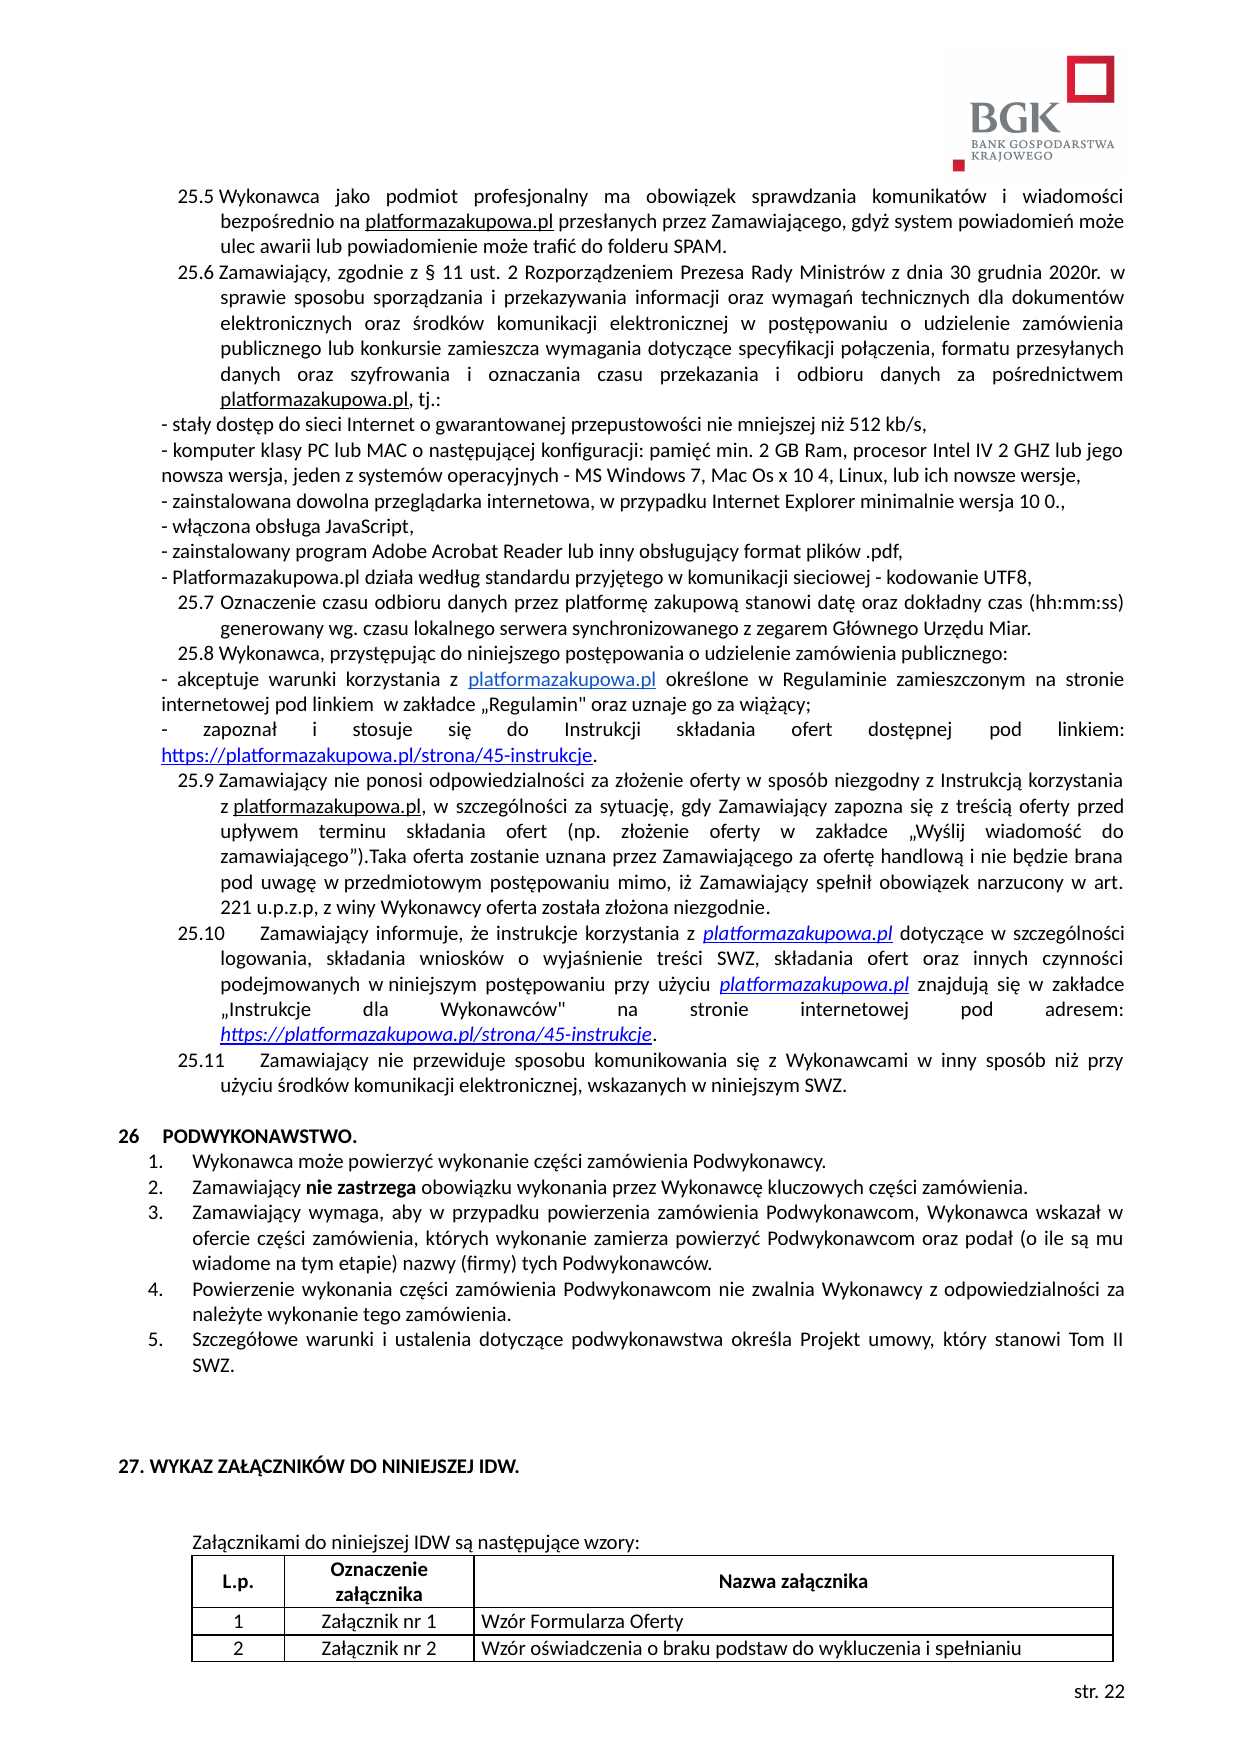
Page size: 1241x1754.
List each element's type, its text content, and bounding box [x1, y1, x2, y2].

list Oznaczenie czasu odbioru danych przez platformę zakupową stanowi datę oraz dokładny czas (hh:mm:ss) generowany wg. czasu lokalnego serwera synchronizowanego z zegarem Głównego Urzędu Miar. [177, 589, 1125, 640]
subtitle 27. WYKAZ ZAŁĄCZNIKÓW DO NINIEJSZEJ IDW. [118, 1453, 1125, 1478]
text - zainstalowana dowolna przeglądarka internetowa, w przypadku Internet Explorer minimalnie wersja 10 0., [161, 488, 1125, 513]
table_header L.p. [193, 1556, 284, 1607]
subtitle Zamawiający wymaga, aby w przypadku powierzenia zamówienia Podwykonawcom, Wykonawca wskazał w ofercie części zamówienia, których wykonanie zamierza powierzyć Podwykonawcom oraz podał (o ile są mu wiadome na tym etapie) nazwy (firmy) tych Podwykonawców. [148, 1199, 1125, 1276]
table_header Oznaczenie załącznika [285, 1556, 473, 1607]
text - akceptuje warunki korzystania z platformazakupowa.pl określone w Regulaminie zamieszczonym na stronie internetowej pod linkiem w zakładce „Regulamin" oraz uznaje go za wiążący; [161, 666, 1125, 717]
list Wykonawca jako podmiot profesjonalny ma obowiązek sprawdzania komunikatów i wiadomości bezpośrednio na platformazakupowa.pl przesłanych przez Zamawiającego, gdyż system powiadomień może ulec awarii lub powiadomienie może trafić do folderu SPAM. [177, 183, 1125, 259]
table_cell 1 [193, 1608, 284, 1634]
text - Platformazakupowa.pl działa według standardu przyjętego w komunikacji sieciowej - kodowanie UTF8, [161, 564, 1125, 589]
text - stały dostęp do sieci Internet o gwarantowanej przepustowości nie mniejszej niż 512 kb/s, [161, 412, 1125, 437]
table_cell Załącznik nr 1 [285, 1608, 473, 1634]
table_cell Załącznik nr 2 [285, 1636, 473, 1661]
subtitle PODWYKONAWSTWO. [118, 1123, 1125, 1149]
list Zamawiający informuje, że instrukcje korzystania z platformazakupowa.pl dotyczące w szczególności logowania, składania wniosków o wyjaśnienie treści SWZ, składania ofert oraz innych czynności podejmowanych w niniejszym postępowaniu przy użyciu platformazakupowa.pl znajdują się w zakładce „Instrukcje dla Wykonawców" na stronie internetowej pod adresem: https://platformazakupowa.pl/strona/45-instrukcje. [177, 920, 1125, 1047]
text - zainstalowany program Adobe Acrobat Reader lub inny obsługujący format plików .pdf, [161, 539, 1125, 564]
table_cell 2 [193, 1636, 284, 1661]
table_cell Wzór Formularza Oferty [475, 1608, 1112, 1634]
list Wykonawca, przystępując do niniejszego postępowania o udzielenie zamówienia publicznego: [177, 640, 1125, 666]
table_cell Wzór oświadczenia o braku podstaw do wykluczenia i spełnianiu warunków udziału w postępowaniu [475, 1636, 1112, 1661]
table_header Nazwa załącznika [475, 1556, 1112, 1607]
list Zamawiający nie ponosi odpowiedzialności za złożenie oferty w sposób niezgodny z Instrukcją korzystania z platformazakupowa.pl, w szczególności za sytuację, gdy Zamawiający zapozna się z treścią oferty przed upływem terminu składania ofert (np. złożenie oferty w zakładce „Wyślij wiadomość do zamawiającego”).Taka oferta zostanie uznana przez Zamawiającego za ofertę handlową i nie będzie brana pod uwagę w przedmiotowym postępowaniu mimo, iż Zamawiający spełnił obowiązek narzucony w art. 221 u.p.z.p, z winy Wykonawcy oferta została złożona niezgodnie. [177, 767, 1125, 920]
picture [941, 44, 1125, 183]
list Zamawiający nie przewiduje sposobu komunikowania się z Wykonawcami w inny sposób niż przy użyciu środków komunikacji elektronicznej, wskazanych w niniejszym SWZ. [177, 1047, 1125, 1098]
list Szczegółowe warunki i ustalenia dotyczące podwykonawstwa określa Projekt umowy, który stanowi Tom II SWZ. [148, 1327, 1125, 1377]
text Załącznikami do niniejszej IDW są następujące wzory: [192, 1529, 1125, 1554]
subtitle Powierzenie wykonania części zamówienia Podwykonawcom nie zwalnia Wykonawcy z odpowiedzialności za należyte wykonanie tego zamówienia. [148, 1276, 1125, 1327]
list Zamawiający, zgodnie z § 11 ust. 2 Rozporządzeniem Prezesa Rady Ministrów z dnia 30 grudnia 2020r. w sprawie sposobu sporządzania i przekazywania informacji oraz wymagań technicznych dla dokumentów elektronicznych oraz środków komunikacji elektronicznej w postępowaniu o udzielenie zamówienia publicznego lub konkursie zamieszcza wymagania dotyczące specyfikacji połączenia, formatu przesyłanych danych oraz szyfrowania i oznaczania czasu przekazania i odbioru danych za pośrednictwem platformazakupowa.pl, tj.: [177, 259, 1125, 412]
text - komputer klasy PC lub MAC o następującej konfiguracji: pamięć min. 2 GB Ram, procesor Intel IV 2 GHZ lub jego nowsza wersja, jeden z systemów operacyjnych - MS Windows 7, Mac Os x 10 4, Linux, lub ich nowsze wersje, [161, 437, 1125, 488]
text - włączona obsługa JavaScript, [161, 513, 1125, 539]
subtitle Zamawiający nie zastrzega obowiązku wykonania przez Wykonawcę kluczowych części zamówienia. [148, 1174, 1125, 1199]
subtitle Wykonawca może powierzyć wykonanie części zamówienia Podwykonawcy. [148, 1149, 1125, 1174]
text - zapoznał i stosuje się do Instrukcji składania ofert dostępnej pod linkiem: https://platformazakupowa.pl/strona/45-instrukcje. [161, 717, 1125, 767]
